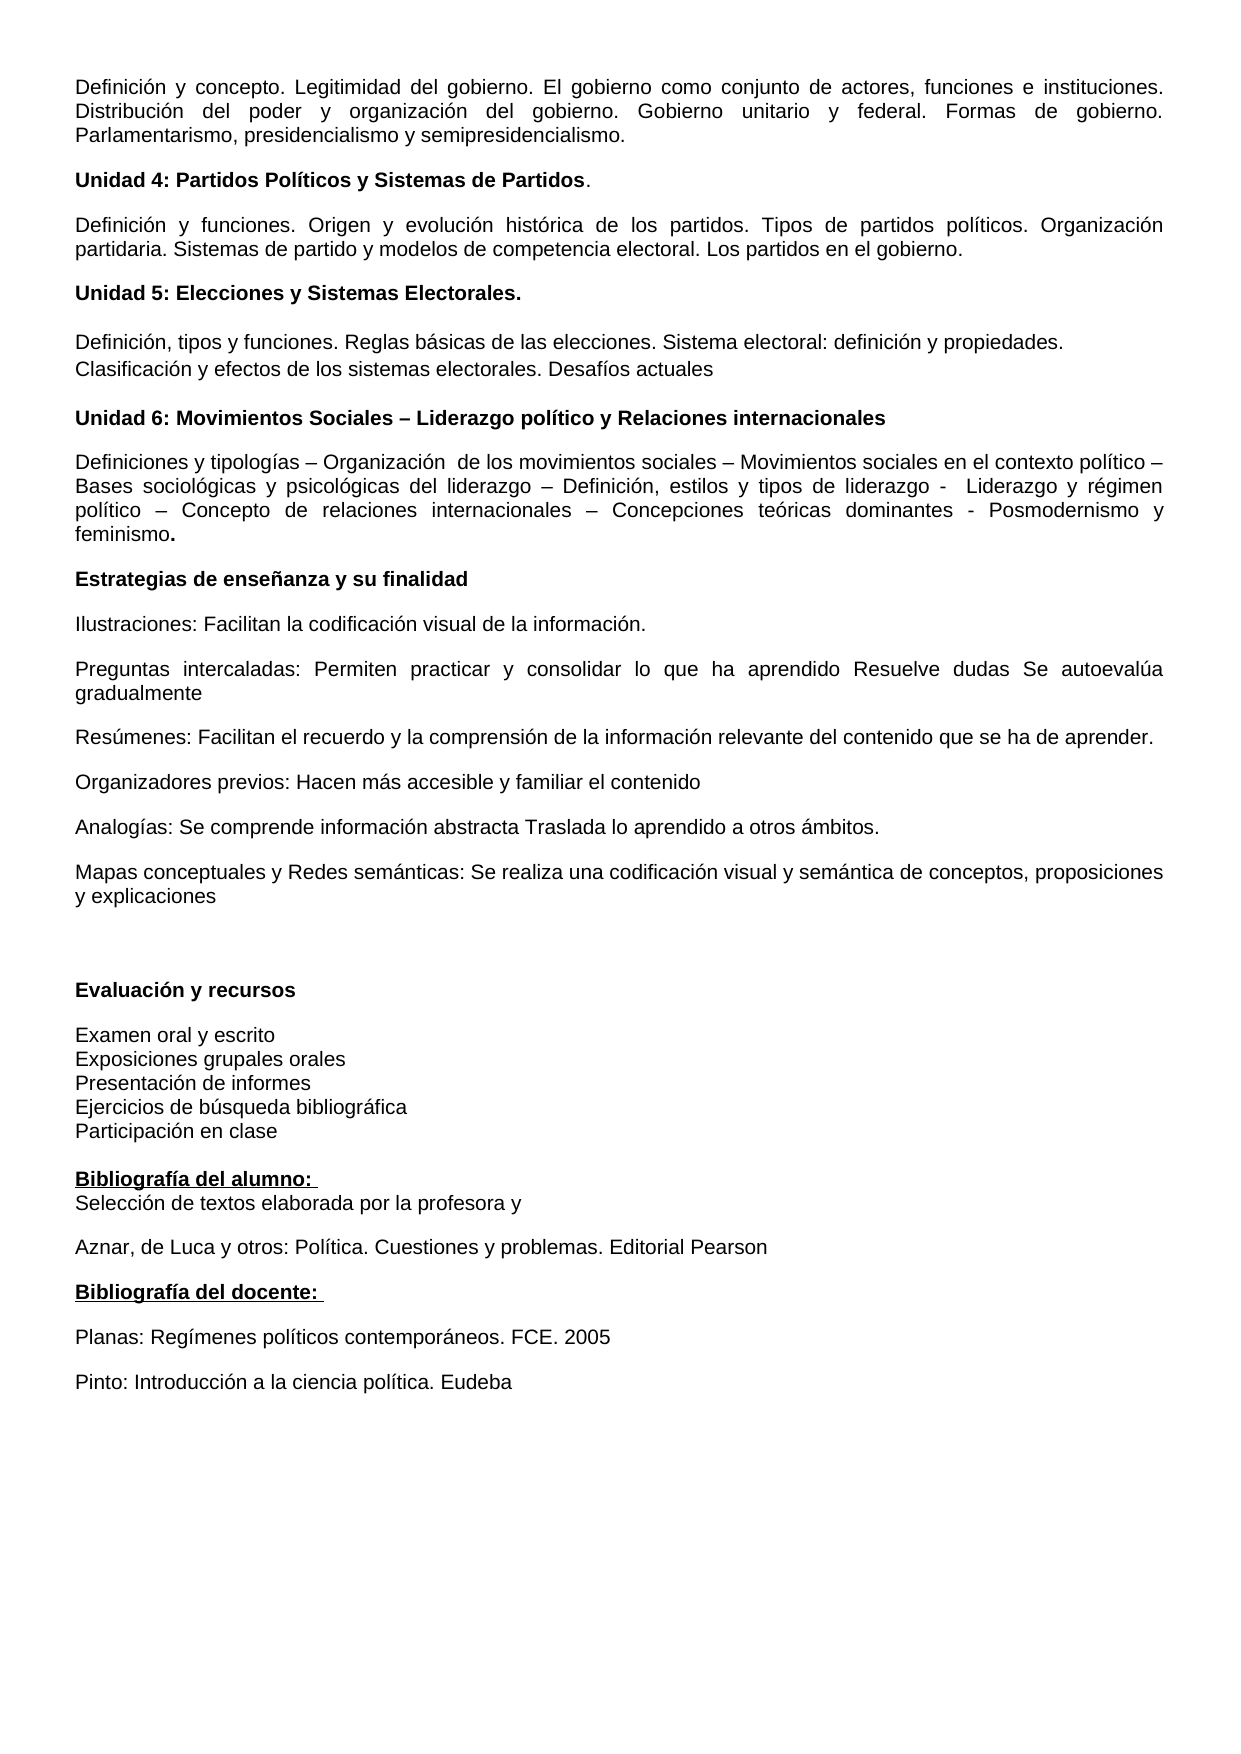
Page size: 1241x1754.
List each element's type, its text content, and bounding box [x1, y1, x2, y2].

text Aznar, de Luca y otros: Política. Cuestiones y problemas. Editorial Pearson [75, 1235, 1165, 1259]
text Definición y funciones. Origen y evolución histórica de los partidos. Tipos de partidos políticos. Organización partidaria. Sistemas de partido y modelos de competencia electoral. Los partidos en el gobierno. [75, 212, 1165, 260]
text Unidad 6: Movimientos Sociales – Liderazgo político y Relaciones internacionales [75, 405, 1165, 429]
text Ilustraciones: Facilitan la codificación visual de la información. [75, 612, 1165, 636]
text Bibliografía del alumno: [75, 1166, 1165, 1190]
text Unidad 5: Elecciones y Sistemas Electorales. [75, 281, 1165, 305]
text Definición y concepto. Legitimidad del gobierno. El gobierno como conjunto de actores, funciones e instituciones. Distribución del poder y organización del gobierno. Gobierno unitario y federal. Formas de gobierno. Parlamentarismo, presidencialismo y semipresidencialismo. [75, 75, 1165, 147]
text Estrategias de enseñanza y su finalidad [75, 567, 1165, 591]
text Selección de textos elaborada por la profesora y [75, 1190, 1165, 1214]
text Bibliografía del docente: [75, 1280, 1165, 1304]
text Participación en clase [75, 1118, 1165, 1142]
text Analogías: Se comprende información abstracta Traslada lo aprendido a otros ámbitos. [75, 815, 1165, 839]
text Resúmenes: Facilitan el recuerdo y la comprensión de la información relevante del contenido que se ha de aprender. [75, 725, 1165, 749]
text Unidad 4: Partidos Políticos y Sistemas de Partidos. [75, 168, 1165, 192]
text Organizadores previos: Hacen más accesible y familiar el contenido [75, 770, 1165, 794]
text Ejercicios de búsqueda bibliográfica [75, 1094, 1165, 1118]
text Planas: Regímenes políticos contemporáneos. FCE. 2005 [75, 1325, 1165, 1349]
text Mapas conceptuales y Redes semánticas: Se realiza una codificación visual y semántica de conceptos, proposiciones y explicaciones [75, 859, 1165, 907]
text Pinto: Introducción a la ciencia política. Eudeba [75, 1369, 1165, 1393]
text Examen oral y escrito [75, 1023, 1165, 1047]
text Definiciones y tipologías – Organización de los movimientos sociales – Movimientos sociales en el contexto político – Bases sociológicas y psicológicas del liderazgo – Definición, estilos y tipos de liderazgo - Liderazgo y régimen político – Concepto de relaciones internacionales – Concepciones teóricas dominantes - Posmodernismo y feminismo. [75, 450, 1165, 546]
text Preguntas intercaladas: Permiten practicar y consolidar lo que ha aprendido Resuelve dudas Se autoevalúa gradualmente [75, 656, 1165, 704]
text Evaluación y recursos [75, 978, 1165, 1002]
text Exposiciones grupales orales [75, 1047, 1165, 1071]
text Definición, tipos y funciones. Reglas básicas de las elecciones. Sistema electoral: definición y propiedades. Clasificación y efectos de los sistemas electorales. Desafíos actuales [75, 329, 1165, 381]
text Presentación de informes [75, 1071, 1165, 1094]
